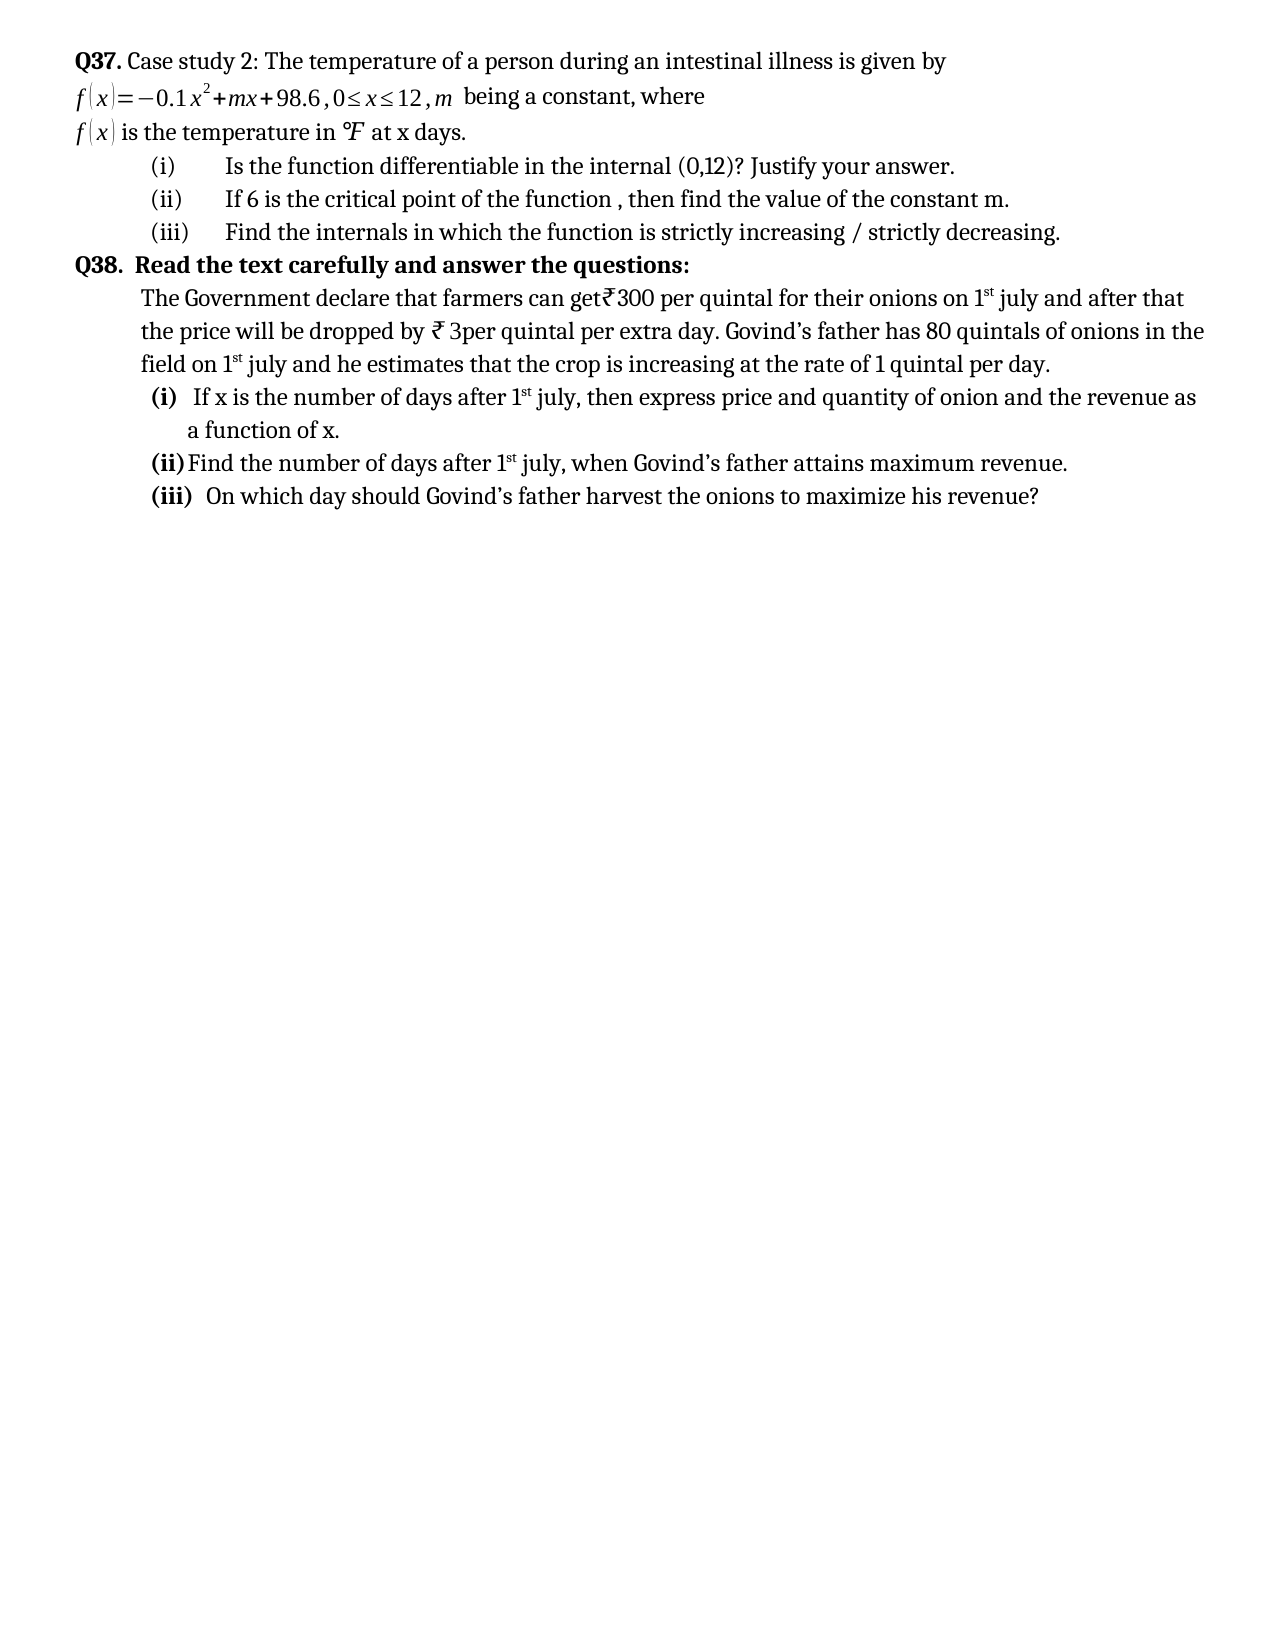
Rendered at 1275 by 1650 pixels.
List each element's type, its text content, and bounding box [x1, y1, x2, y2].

text is the temperature in at x days. [75, 117, 1209, 147]
text Q38. Read the text carefully and answer the questions: [75, 251, 1209, 279]
list Find the number of days after 1st july, when Govind’s father attains maximum revenue. [150, 449, 1209, 478]
text Q37. Case study 2: The temperature of a person during an intestinal illness is given by being a constant, where [75, 47, 1209, 112]
list Find the internals in which the function is strictly increasing / strictly decreasing. [150, 218, 1209, 246]
list If x is the number of days after 1st july, then express price and quantity of onion and the revenue as a function of x. [150, 383, 1209, 444]
text The Government declare that farmers can get300 per quintal for their onions on 1st july and after that the price will be dropped by per quintal per extra day. Govind’s father has 80 quintals of onions in the field on 1st july and he estimates that the crop is increasing at the rate of 1 quintal per day. [75, 284, 1209, 378]
list If 6 is the critical point of the function , then find the value of the constant m. [150, 185, 1209, 213]
list Is the function differentiable in the internal (0,12)? Justify your answer. [150, 152, 1209, 180]
list On which day should Govind’s father harvest the onions to maximize his revenue? [150, 482, 1209, 511]
